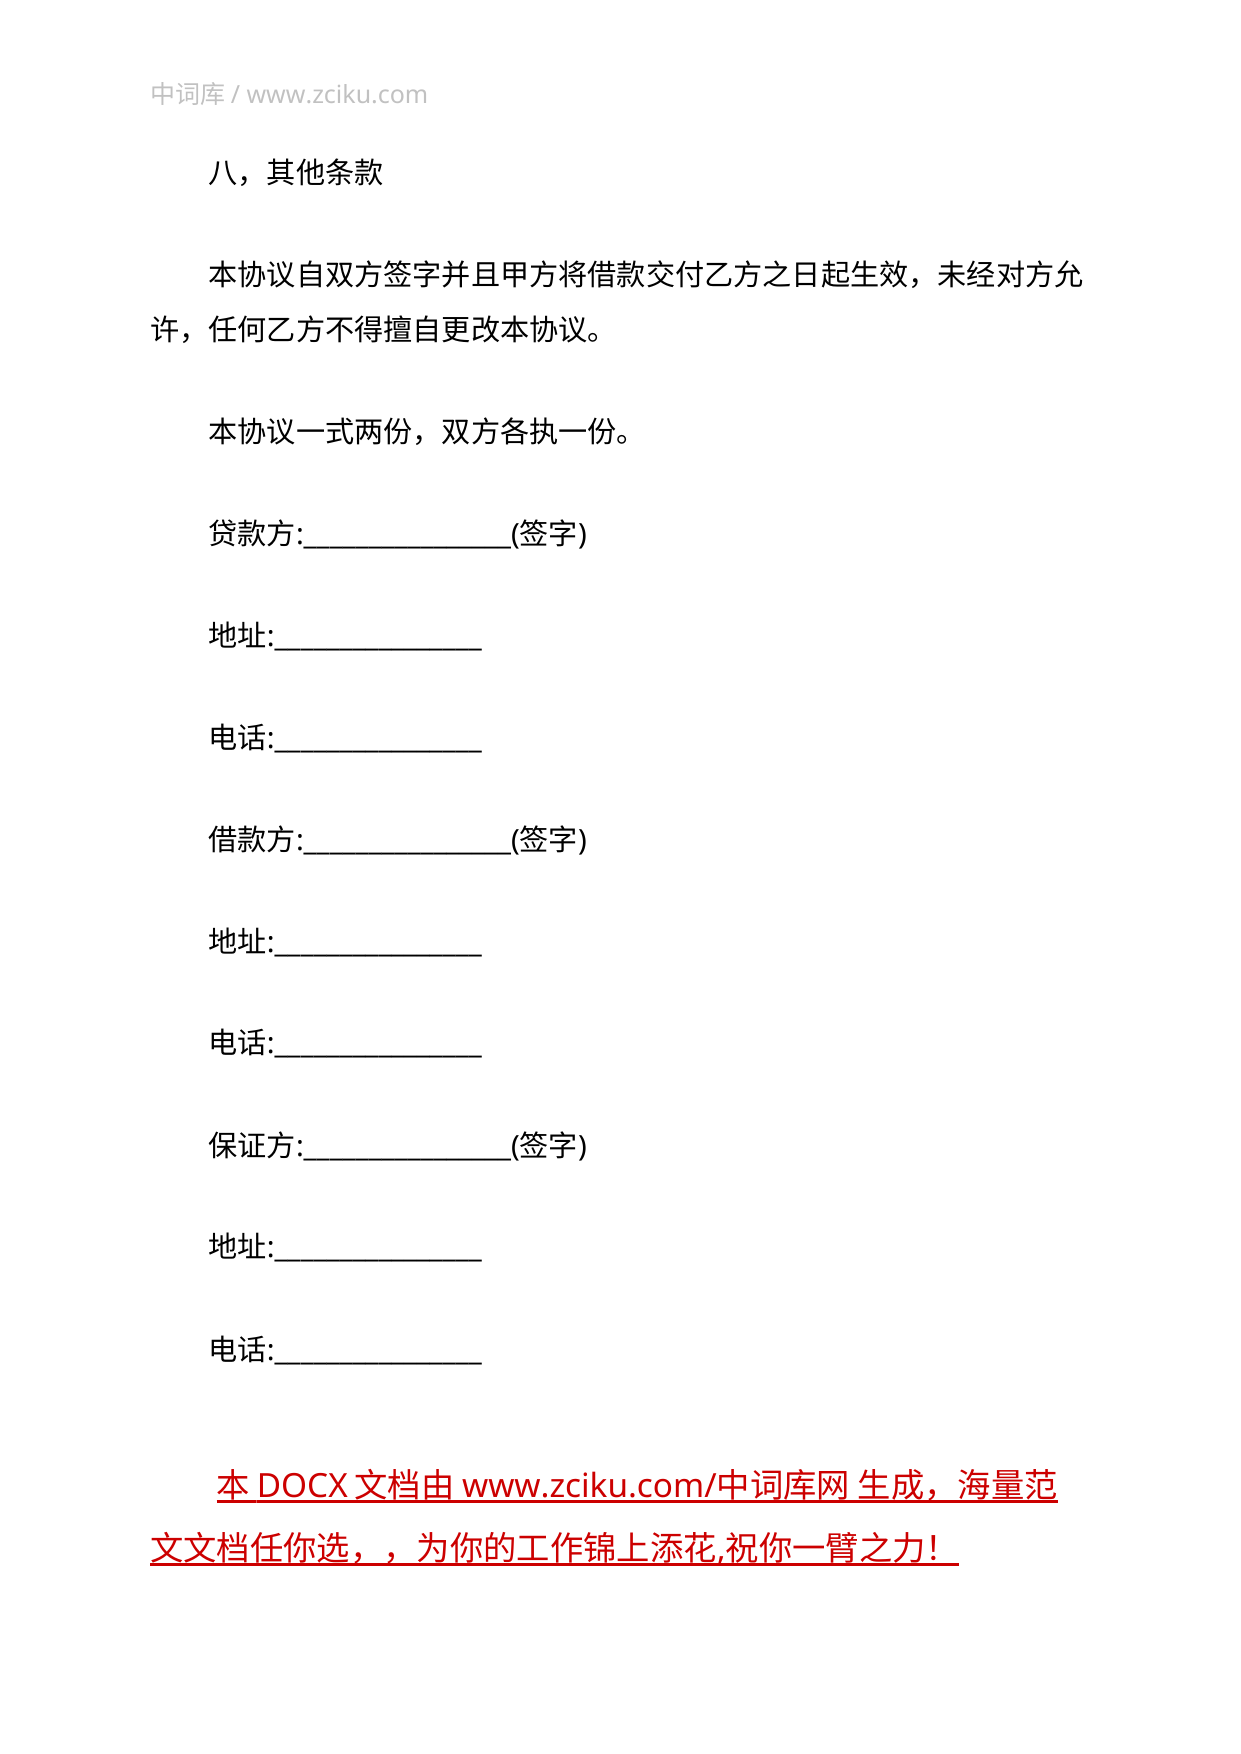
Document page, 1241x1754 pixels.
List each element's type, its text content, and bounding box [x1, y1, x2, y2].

text 地址:________________ [150, 612, 1090, 654]
text 电话:________________ [150, 1326, 1090, 1368]
text 八，其他条款 [150, 150, 1090, 192]
text 电话:________________ [150, 714, 1090, 757]
text 本协议一式两份，双方各执一份。 [150, 408, 1090, 451]
text 借款方:________________(签字) [150, 816, 1090, 858]
text 贷款方:________________(签字) [150, 510, 1090, 553]
text 本协议自双方签字并且甲方将借款交付乙方之日起生效，未经对方允许，任何乙方不得擅自更改本协议。 [150, 252, 1090, 349]
text 地址:________________ [150, 918, 1090, 961]
text 保证方:________________(签字) [150, 1122, 1090, 1164]
text 电话:________________ [150, 1020, 1090, 1062]
text 地址:________________ [150, 1224, 1090, 1266]
text 本DOCX文档由 www.zciku.com/中词库网 生成，海量范文文档任你选，，为你的工作锦上添花,祝你一臂之力！ [150, 1459, 1090, 1571]
